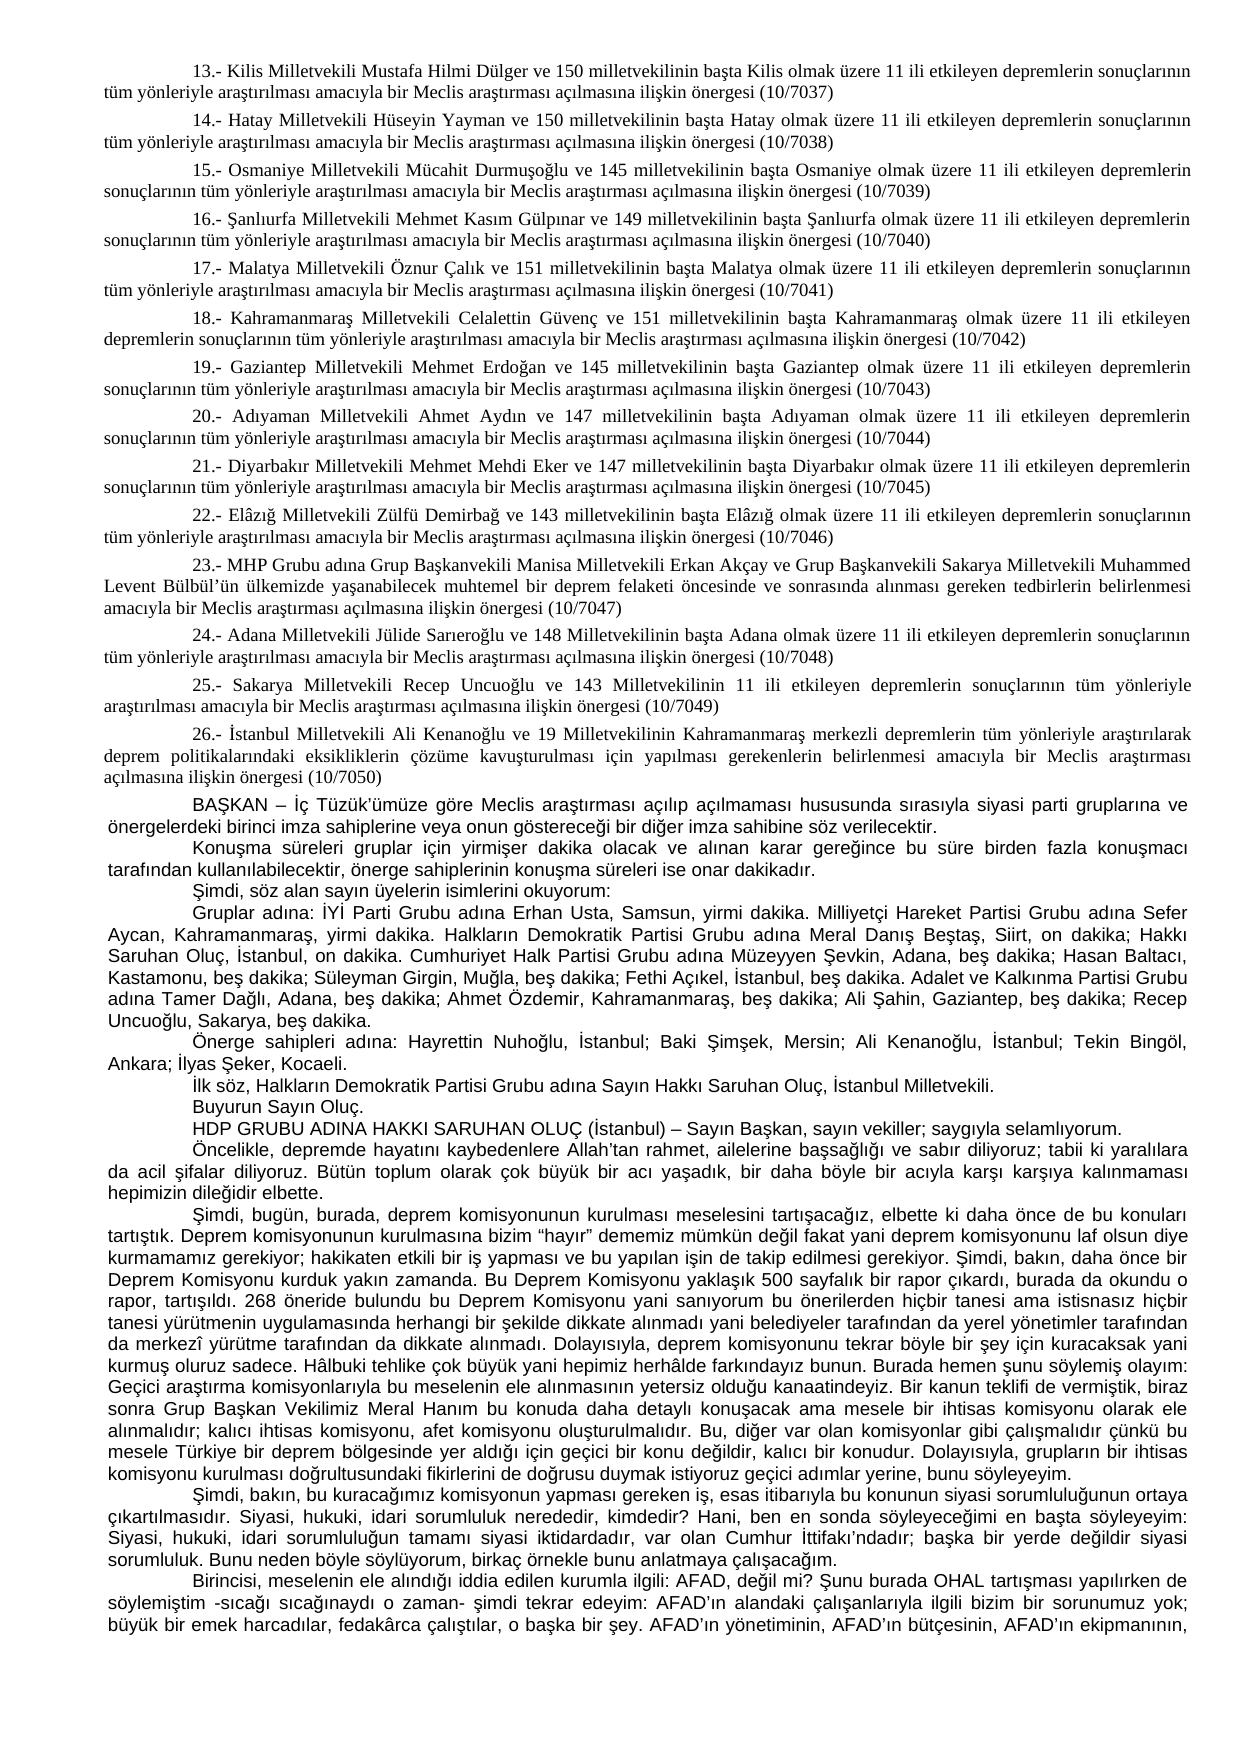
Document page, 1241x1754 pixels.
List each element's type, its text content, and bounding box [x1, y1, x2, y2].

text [108, 1570, 1189, 1635]
text Öncelikle, depremde hayatını kaybedenlere Allah’tan rahmet, ailelerine başsağlığı ve sabır diliyoruz; tabii ki yaralılara da acil şifalar diliyoruz. Bütün toplum olarak çok büyük bir acı yaşadık, bir daha böyle bir acıyla karşı karşıya kalınmaması hepimizin dileğidir elbette. [108, 1139, 1189, 1204]
text 26.- İstanbul Milletvekili Ali Kenanoğlu ve 19 Milletvekilinin Kahramanmaraş merkezli depremlerin tüm yönleriyle araştırılarak deprem politikalarındaki eksikliklerin çözüme kavuşturulması için yapılması gerekenlerin belirlenmesi amacıyla bir Meclis araştırması açılmasına ilişkin önergesi (10/7050) [103, 723, 1193, 788]
text 20.- Adıyaman Milletvekili Ahmet Aydın ve 147 milletvekilinin başta Adıyaman olmak üzere 11 ili etkileyen depremlerin sonuçlarının tüm yönleriyle araştırılması amacıyla bir Meclis araştırması açılmasına ilişkin önergesi (10/7044) [103, 405, 1193, 448]
text 15.- Osmaniye Milletvekili Mücahit Durmuşoğlu ve 145 milletvekilinin başta Osmaniye olmak üzere 11 ili etkileyen depremlerin sonuçlarının tüm yönleriyle araştırılması amacıyla bir Meclis araştırması açılmasına ilişkin önergesi (10/7039) [103, 158, 1193, 202]
text 25.- Sakarya Milletvekili Recep Uncuoğlu ve 143 Milletvekilinin 11 ili etkileyen depremlerin sonuçlarının tüm yönleriyle araştırılması amacıyla bir Meclis araştırması açılmasına ilişkin önergesi (10/7049) [103, 674, 1193, 717]
text 17.- Malatya Milletvekili Öznur Çalık ve 151 milletvekilinin başta Malatya olmak üzere 11 ili etkileyen depremlerin sonuçlarının tüm yönleriyle araştırılması amacıyla bir Meclis araştırması açılmasına ilişkin önergesi (10/7041) [103, 257, 1193, 300]
text 19.- Gaziantep Milletvekili Mehmet Erdoğan ve 145 milletvekilinin başta Gaziantep olmak üzere 11 ili etkileyen depremlerin sonuçlarının tüm yönleriyle araştırılması amacıyla bir Meclis araştırması açılmasına ilişkin önergesi (10/7043) [103, 356, 1193, 399]
text 23.- MHP Grubu adına Grup Başkanvekili Manisa Milletvekili Erkan Akçay ve Grup Başkanvekili Sakarya Milletvekili Muhammed Levent Bülbül’ün ülkemizde yaşanabilecek muhtemel bir deprem felaketi öncesinde ve sonrasında alınması gereken tedbirlerin belirlenmesi amacıyla bir Meclis araştırması açılmasına ilişkin önergesi (10/7047) [103, 553, 1193, 618]
text 21.- Diyarbakır Milletvekili Mehmet Mehdi Eker ve 147 milletvekilinin başta Diyarbakır olmak üzere 11 ili etkileyen depremlerin sonuçlarının tüm yönleriyle araştırılması amacıyla bir Meclis araştırması açılmasına ilişkin önergesi (10/7045) [103, 455, 1193, 498]
text Şimdi, söz alan sayın üyelerin isimlerini okuyorum: [108, 880, 1189, 902]
text Konuşma süreleri gruplar için yirmişer dakika olacak ve alınan karar gereğince bu süre birden fazla konuşmacı tarafından kullanılabilecektir, önerge sahiplerinin konuşma süreleri ise onar dakikadır. [108, 837, 1189, 880]
text HDP GRUBU ADINA HAKKI SARUHAN OLUÇ (İstanbul) – Sayın Başkan, sayın vekiller; saygıyla selamlıyorum. [108, 1117, 1189, 1139]
text 16.- Şanlıurfa Milletvekili Mehmet Kasım Gülpınar ve 149 milletvekilinin başta Şanlıurfa olmak üzere 11 ili etkileyen depremlerin sonuçlarının tüm yönleriyle araştırılması amacıyla bir Meclis araştırması açılmasına ilişkin önergesi (10/7040) [103, 208, 1193, 251]
text İlk söz, Halkların Demokratik Partisi Grubu adına Sayın Hakkı Saruhan Oluç, İstanbul Milletvekili. [108, 1074, 1189, 1096]
text Önerge sahipleri adına: Hayrettin Nuhoğlu, İstanbul; Baki Şimşek, Mersin; Ali Kenanoğlu, İstanbul; Tekin Bingöl, Ankara; İlyas Şeker, Kocaeli. [108, 1031, 1189, 1074]
text 22.- Elâzığ Milletvekili Zülfü Demirbağ ve 143 milletvekilinin başta Elâzığ olmak üzere 11 ili etkileyen depremlerin sonuçlarının tüm yönleriyle araştırılması amacıyla bir Meclis araştırması açılmasına ilişkin önergesi (10/7046) [103, 504, 1193, 547]
text Buyurun Sayın Oluç. [108, 1096, 1189, 1117]
text Şimdi, bugün, burada, deprem komisyonunun kurulması meselesini tartışacağız, elbette ki daha önce de bu konuları tartıştık. Deprem komisyonunun kurulmasına bizim “hayır” dememiz mümkün değil fakat yani deprem komisyonunu laf olsun diye kurmamamız gerekiyor; hakikaten etkili bir iş yapması ve bu yapılan işin de takip edilmesi gerekiyor. Şimdi, bakın, daha önce bir Deprem Komisyonu kurduk yakın zamanda. Bu Deprem Komisyonu yaklaşık 500 sayfalık bir rapor çıkardı, burada da okundu o rapor, tartışıldı. 268 öneride bulundu bu Deprem Komisyonu yani sanıyorum bu önerilerden hiçbir tanesi ama istisnasız hiçbir tanesi yürütmenin uygulamasında herhangi bir şekilde dikkate alınmadı yani belediyeler tarafından da yerel yönetimler tarafından da merkezî yürütme tarafından da dikkate alınmadı. Dolayısıyla, deprem komisyonunu tekrar böyle bir şey için kuracaksak yani kurmuş oluruz sadece. Hâlbuki tehlike çok büyük yani hepimiz herhâlde farkındayız bunun. Burada hemen şunu söylemiş olayım: Geçici araştırma komisyonlarıyla bu meselenin ele alınmasının yetersiz olduğu kanaatindeyiz. Bir kanun teklifi de vermiştik, biraz sonra Grup Başkan Vekilimiz Meral Hanım bu konuda daha detaylı konuşacak ama mesele bir ihtisas komisyonu olarak ele alınmalıdır; kalıcı ihtisas komisyonu, afet komisyonu oluşturulmalıdır. Bu, diğer var olan komisyonlar gibi çalışmalıdır çünkü bu mesele Türkiye bir deprem bölgesinde yer aldığı için geçici bir konu değildir, kalıcı bir konudur. Dolayısıyla, grupların bir ihtisas komisyonu kurulması doğrultusundaki fikirlerini de doğrusu duymak istiyoruz geçici adımlar yerine, bunu söyleyeyim. [108, 1204, 1189, 1484]
text BAŞKAN – İç Tüzük’ümüze göre Meclis araştırması açılıp açılmaması hususunda sırasıyla siyasi parti gruplarına ve önergelerdeki birinci imza sahiplerine veya onun göstereceği bir diğer imza sahibine söz verilecektir. [108, 794, 1189, 837]
text 13.- Kilis Milletvekili Mustafa Hilmi Dülger ve 150 milletvekilinin başta Kilis olmak üzere 11 ili etkileyen depremlerin sonuçlarının tüm yönleriyle araştırılması amacıyla bir Meclis araştırması açılmasına ilişkin önergesi (10/7037) [103, 60, 1193, 103]
text 14.- Hatay Milletvekili Hüseyin Yayman ve 150 milletvekilinin başta Hatay olmak üzere 11 ili etkileyen depremlerin sonuçlarının tüm yönleriyle araştırılması amacıyla bir Meclis araştırması açılmasına ilişkin önergesi (10/7038) [103, 109, 1193, 152]
text 24.- Adana Milletvekili Jülide Sarıeroğlu ve 148 Milletvekilinin başta Adana olmak üzere 11 ili etkileyen depremlerin sonuçlarının tüm yönleriyle araştırılması amacıyla bir Meclis araştırması açılmasına ilişkin önergesi (10/7048) [103, 624, 1193, 667]
text Şimdi, bakın, bu kuracağımız komisyonun yapması gereken iş, esas itibarıyla bu konunun siyasi sorumluluğunun ortaya çıkartılmasıdır. Siyasi, hukuki, idari sorumluluk nerededir, kimdedir? Hani, ben en sonda söyleyeceğimi en başta söyleyeyim: Siyasi, hukuki, idari sorumluluğun tamamı siyasi iktidardadır, var olan Cumhur İttifakı’ndadır; başka bir yerde değildir siyasi sorumluluk. Bunu neden böyle söylüyorum, birkaç örnekle bunu anlatmaya çalışacağım. [108, 1484, 1189, 1570]
text 18.- Kahramanmaraş Milletvekili Celalettin Güvenç ve 151 milletvekilinin başta Kahramanmaraş olmak üzere 11 ili etkileyen depremlerin sonuçlarının tüm yönleriyle araştırılması amacıyla bir Meclis araştırması açılmasına ilişkin önergesi (10/7042) [103, 307, 1193, 350]
text Gruplar adına: İYİ Parti Grubu adına Erhan Usta, Samsun, yirmi dakika. Milliyetçi Hareket Partisi Grubu adına Sefer Aycan, Kahramanmaraş, yirmi dakika. Halkların Demokratik Partisi Grubu adına Meral Danış Beştaş, Siirt, on dakika; Hakkı Saruhan Oluç, İstanbul, on dakika. Cumhuriyet Halk Partisi Grubu adına Müzeyyen Şevkin, Adana, beş dakika; Hasan Baltacı, Kastamonu, beş dakika; Süleyman Girgin, Muğla, beş dakika; Fethi Açıkel, İstanbul, beş dakika. Adalet ve Kalkınma Partisi Grubu adına Tamer Dağlı, Adana, beş dakika; Ahmet Özdemir, Kahramanmaraş, beş dakika; Ali Şahin, Gaziantep, beş dakika; Recep Uncuoğlu, Sakarya, beş dakika. [108, 902, 1189, 1031]
